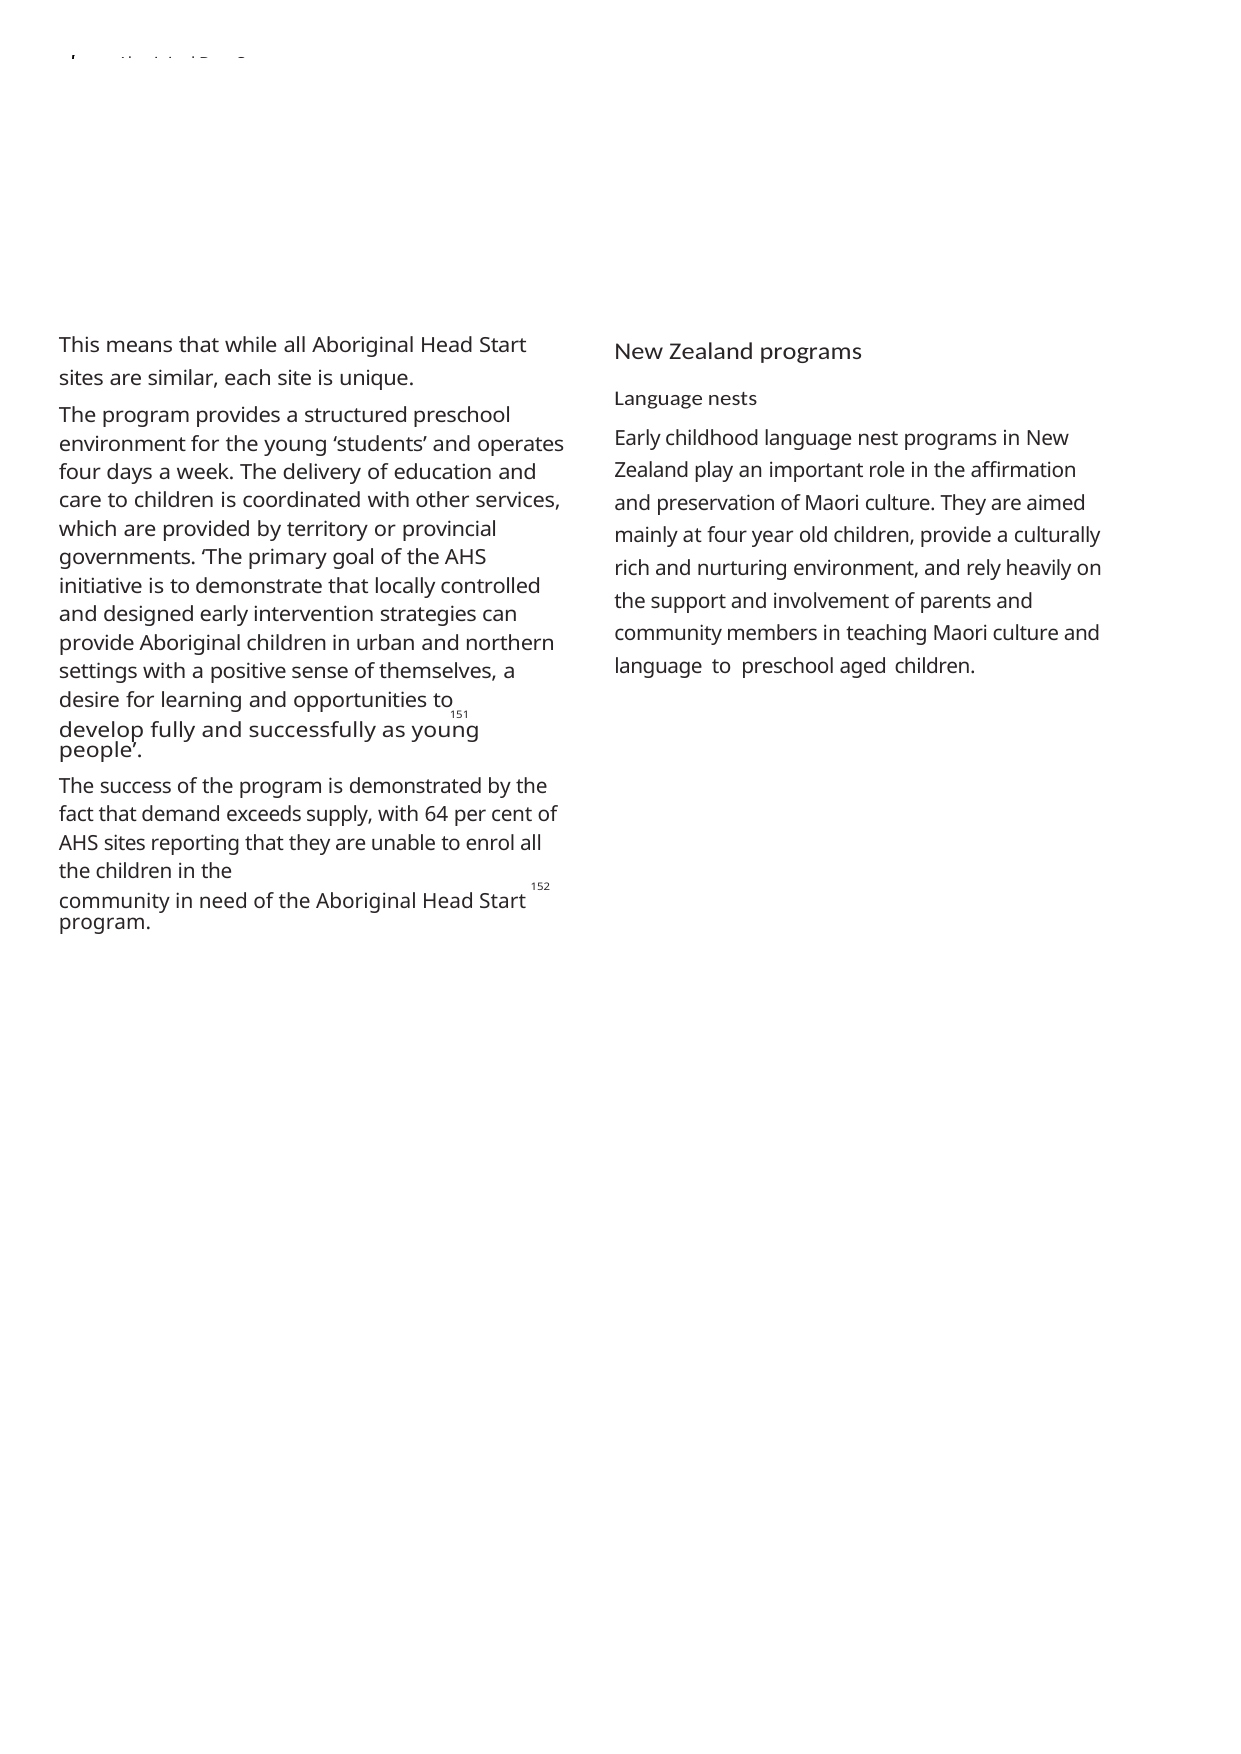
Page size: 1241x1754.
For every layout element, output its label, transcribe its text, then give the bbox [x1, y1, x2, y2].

text This means that while all Aboriginal Head Start sites are similar, each site is unique. [59, 330, 559, 391]
text The program provides a structured preschool environment for the young ‘students’ and operates four days a week. The delivery of education and care to children is coordinated with other services, which are provided by territory or provincial governments. ‘The primary goal of the AHS initiative is to demonstrate that locally controlled and designed early intervention strategies can provide Aboriginal children in urban and northern settings with a positive sense of themselves, a desire for learning and opportunities to [59, 400, 566, 713]
subtitle New Zealand programs [614, 336, 1112, 366]
text The success of the program is demonstrated by the fact that demand exceeds supply, with 64 per cent of AHS sites reporting that they are unable to enrol all the children in the [59, 771, 559, 884]
text Language nests [614, 385, 1112, 411]
text develop fully and successfully as young people’. [59, 721, 559, 762]
text Early childhood language nest programs in New Zealand play an important role in the affirmation and preservation of Maori culture. They are aimed mainly at four year old children, provide a culturally rich and nurturing environment, and rely heavily on the support and involvement of parents and community members in teaching Maori culture and language to preschool aged children. [614, 423, 1112, 679]
text community in need of the Aboriginal Head Start program. [59, 892, 559, 933]
